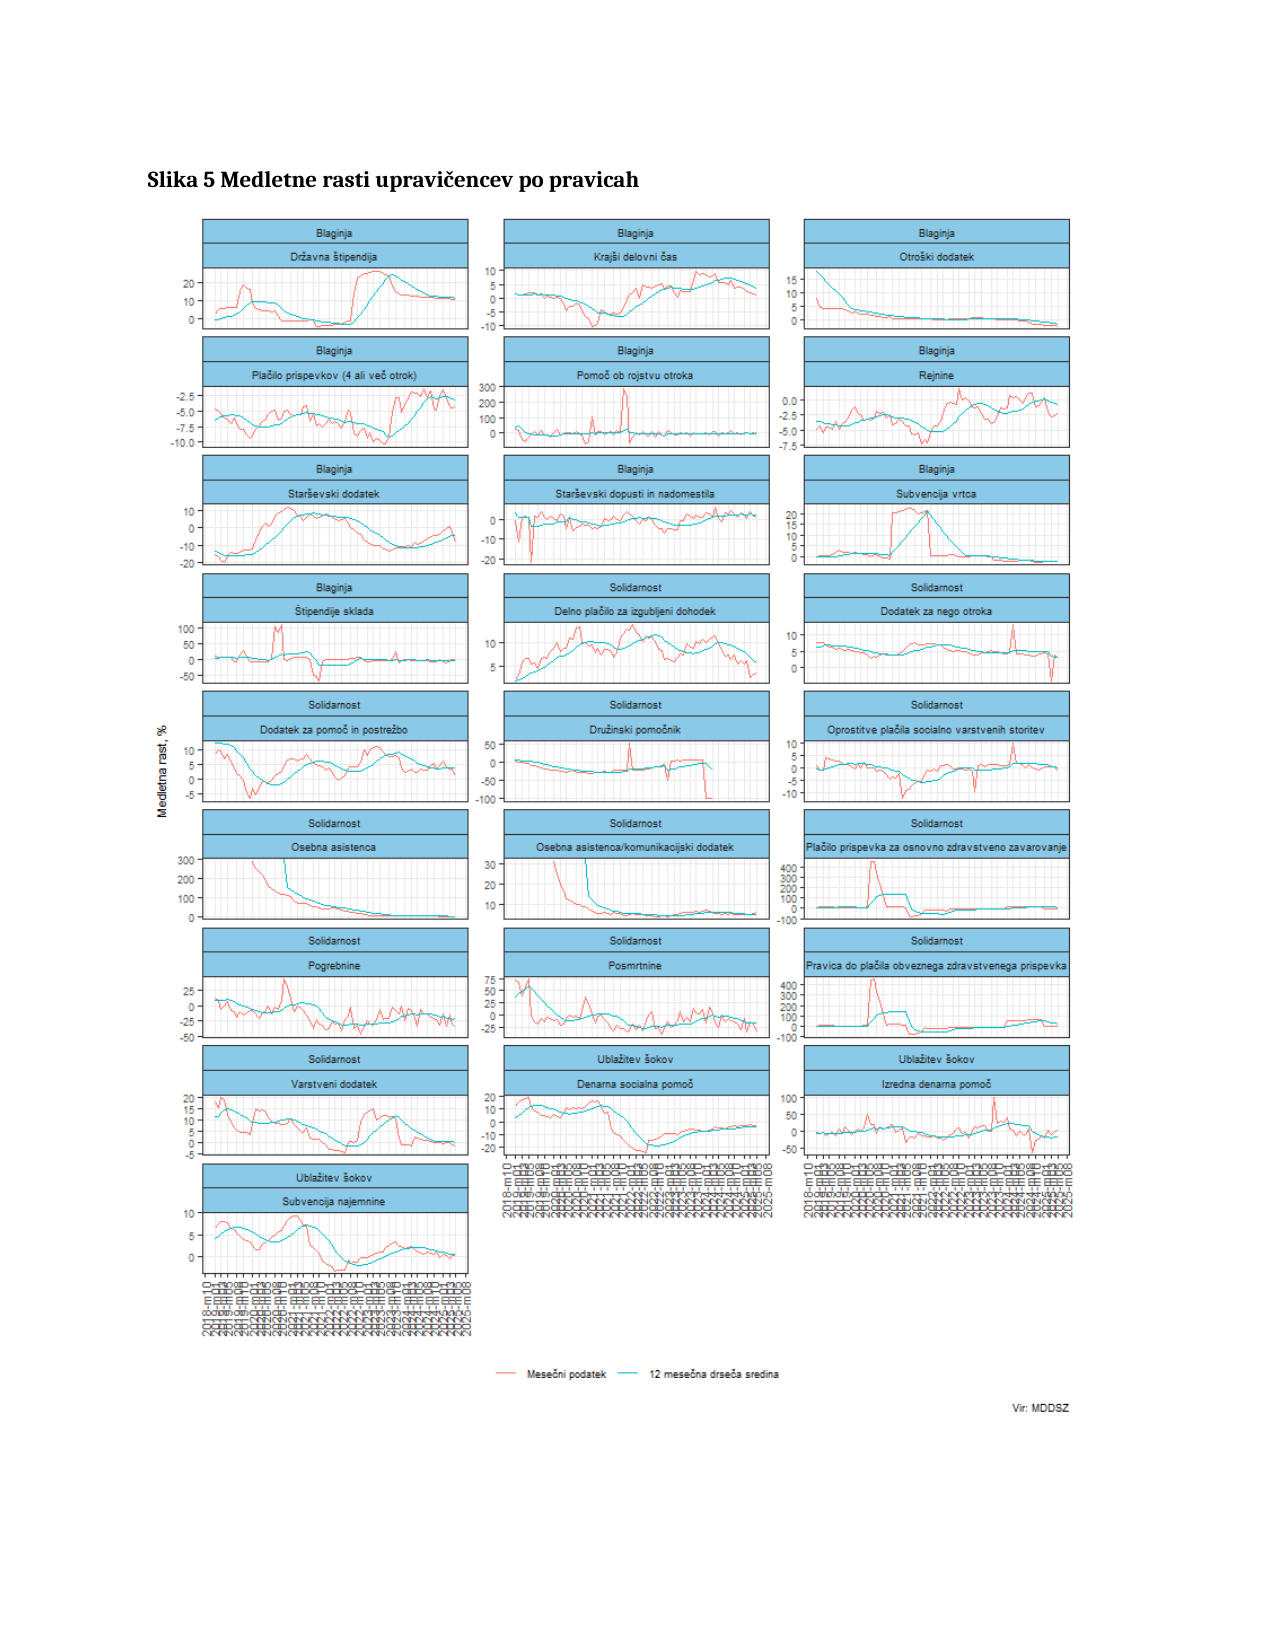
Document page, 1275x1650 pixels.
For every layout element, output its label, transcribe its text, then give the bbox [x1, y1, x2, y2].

text Slika 5 Medletne rasti upravičencev po pravicah [148, 166, 1127, 193]
picture [147, 211, 1078, 1422]
